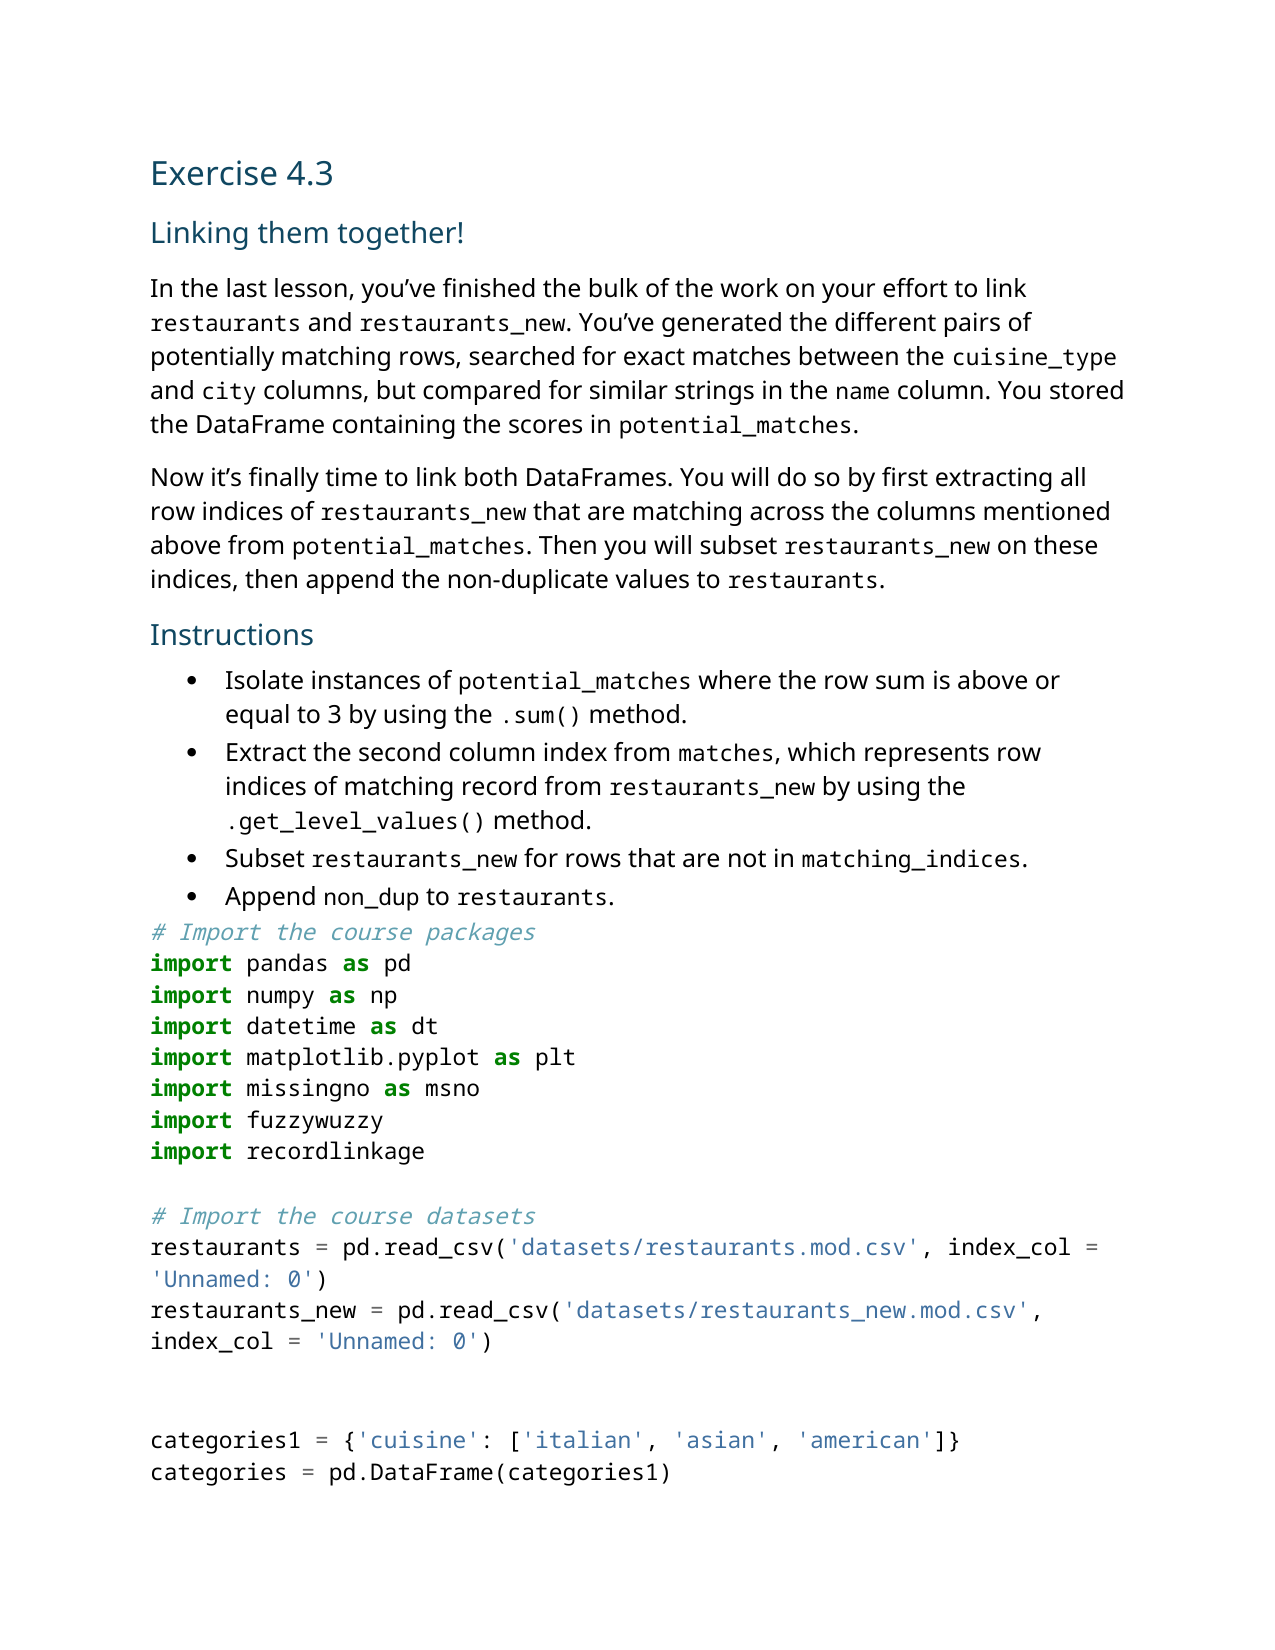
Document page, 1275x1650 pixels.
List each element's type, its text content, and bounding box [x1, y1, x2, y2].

list Isolate instances of potential_matches where the row sum is above or equal to 3 by using the .sum() method. [187, 663, 1125, 731]
list Subset restaurants_new for rows that are not in matching_indices. [187, 840, 1125, 874]
text Now it’s finally time to link both DataFrames. You will do so by first extracting all row indices of restaurants_new that are matching across the columns mentioned above from potential_matches. Then you will subset restaurants_new on these indices, then append the non-duplicate values to restaurants. [150, 459, 1125, 596]
subtitle Linking them together! [150, 212, 1125, 252]
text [150, 916, 1125, 1487]
list Append non_dup to restaurants. [187, 878, 1125, 912]
subtitle Instructions [150, 614, 1125, 654]
text In the last lesson, you’ve finished the bulk of the work on your effort to link restaurants and restaurants_new. You’ve generated the different pairs of potentially matching rows, searched for exact matches between the cuisine_type and city columns, but compared for similar strings in the name column. You stored the DataFrame containing the scores in potential_matches. [150, 271, 1125, 441]
subtitle Exercise 4.3 [150, 150, 1125, 195]
list Extract the second column index from matches, which represents row indices of matching record from restaurants_new by using the .get_level_values() method. [187, 734, 1125, 837]
